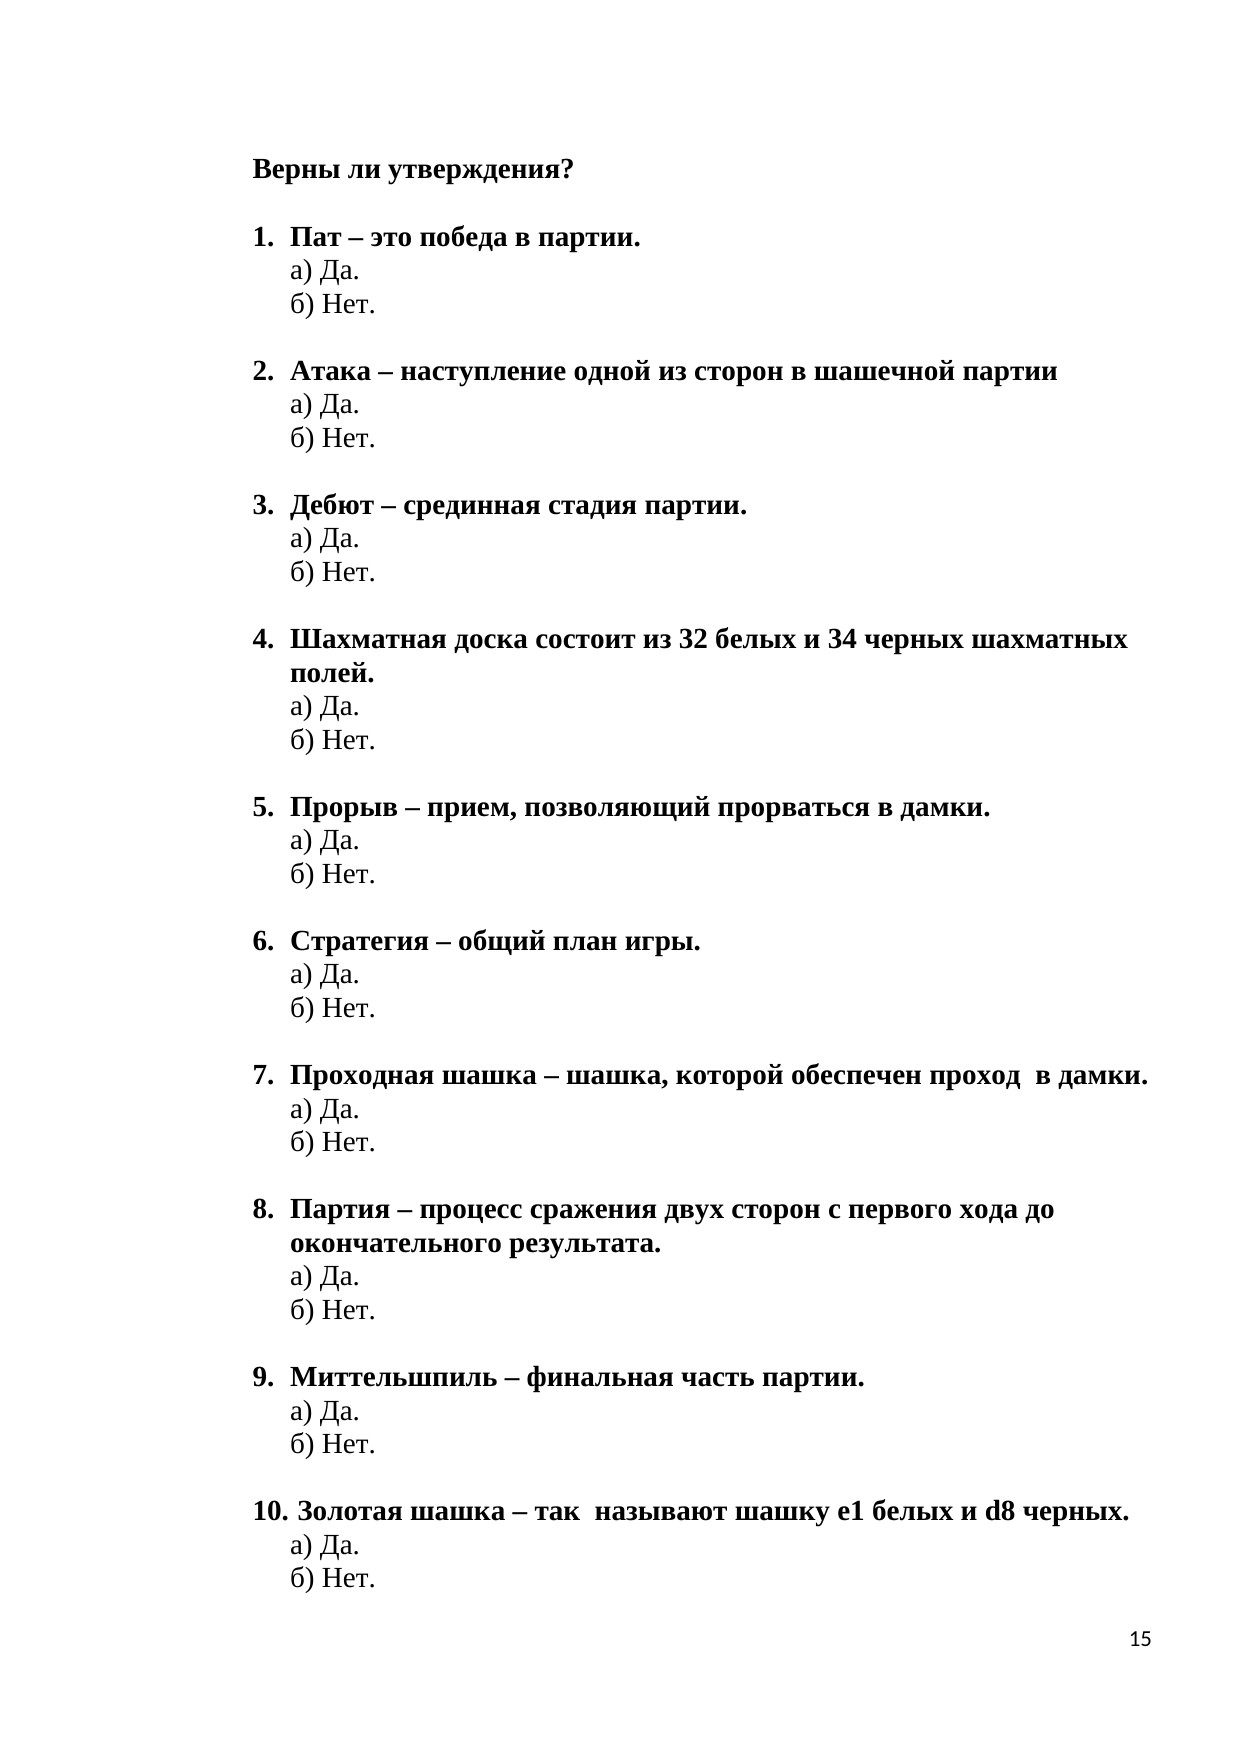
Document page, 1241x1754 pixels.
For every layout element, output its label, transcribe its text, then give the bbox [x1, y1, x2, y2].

list а) Да. [290, 252, 1152, 286]
list а) Да. [290, 1258, 1152, 1292]
list Пат – это победа в партии. [252, 219, 1152, 252]
list Атака – наступление одной из сторон в шашечной партии [252, 353, 1152, 386]
list Проходная шашка – шашка, которой обеспечен проход в дамки. [252, 1057, 1152, 1091]
list б) Нет. [290, 722, 1152, 755]
list Дебют – срединная стадия партии. [252, 487, 1152, 521]
list б) Нет. [290, 1426, 1152, 1460]
list б) Нет. [290, 286, 1152, 319]
list а) Да. [290, 386, 1152, 420]
list а) Да. [290, 822, 1152, 856]
list Стратегия – общий план игры. [252, 923, 1152, 957]
list б) Нет. [290, 554, 1152, 588]
list б) Нет. [290, 420, 1152, 453]
list а) Да. [290, 688, 1152, 722]
list б) Нет. [290, 1560, 1152, 1594]
list Шахматная доска состоит из 32 белых и 34 черных шахматных полей. [252, 621, 1152, 688]
list б) Нет. [290, 1292, 1152, 1326]
list Золотая шашка – так называют шашку е1 белых и d8 черных. [252, 1493, 1152, 1527]
list Партия – процесс сражения двух сторон с первого хода до окончательного результата. [252, 1191, 1152, 1258]
list а) Да. [290, 1527, 1152, 1560]
list Миттельшпиль – финальная часть партии. [252, 1359, 1152, 1393]
list б) Нет. [290, 990, 1152, 1024]
list а) Да. [290, 521, 1152, 554]
list а) Да. [290, 1393, 1152, 1426]
list б) Нет. [290, 1124, 1152, 1158]
list а) Да. [290, 957, 1152, 990]
text Верны ли утверждения? [252, 152, 1152, 185]
list Прорыв – прием, позволяющий прорваться в дамки. [252, 789, 1152, 822]
list б) Нет. [290, 856, 1152, 889]
list а) Да. [290, 1091, 1152, 1124]
